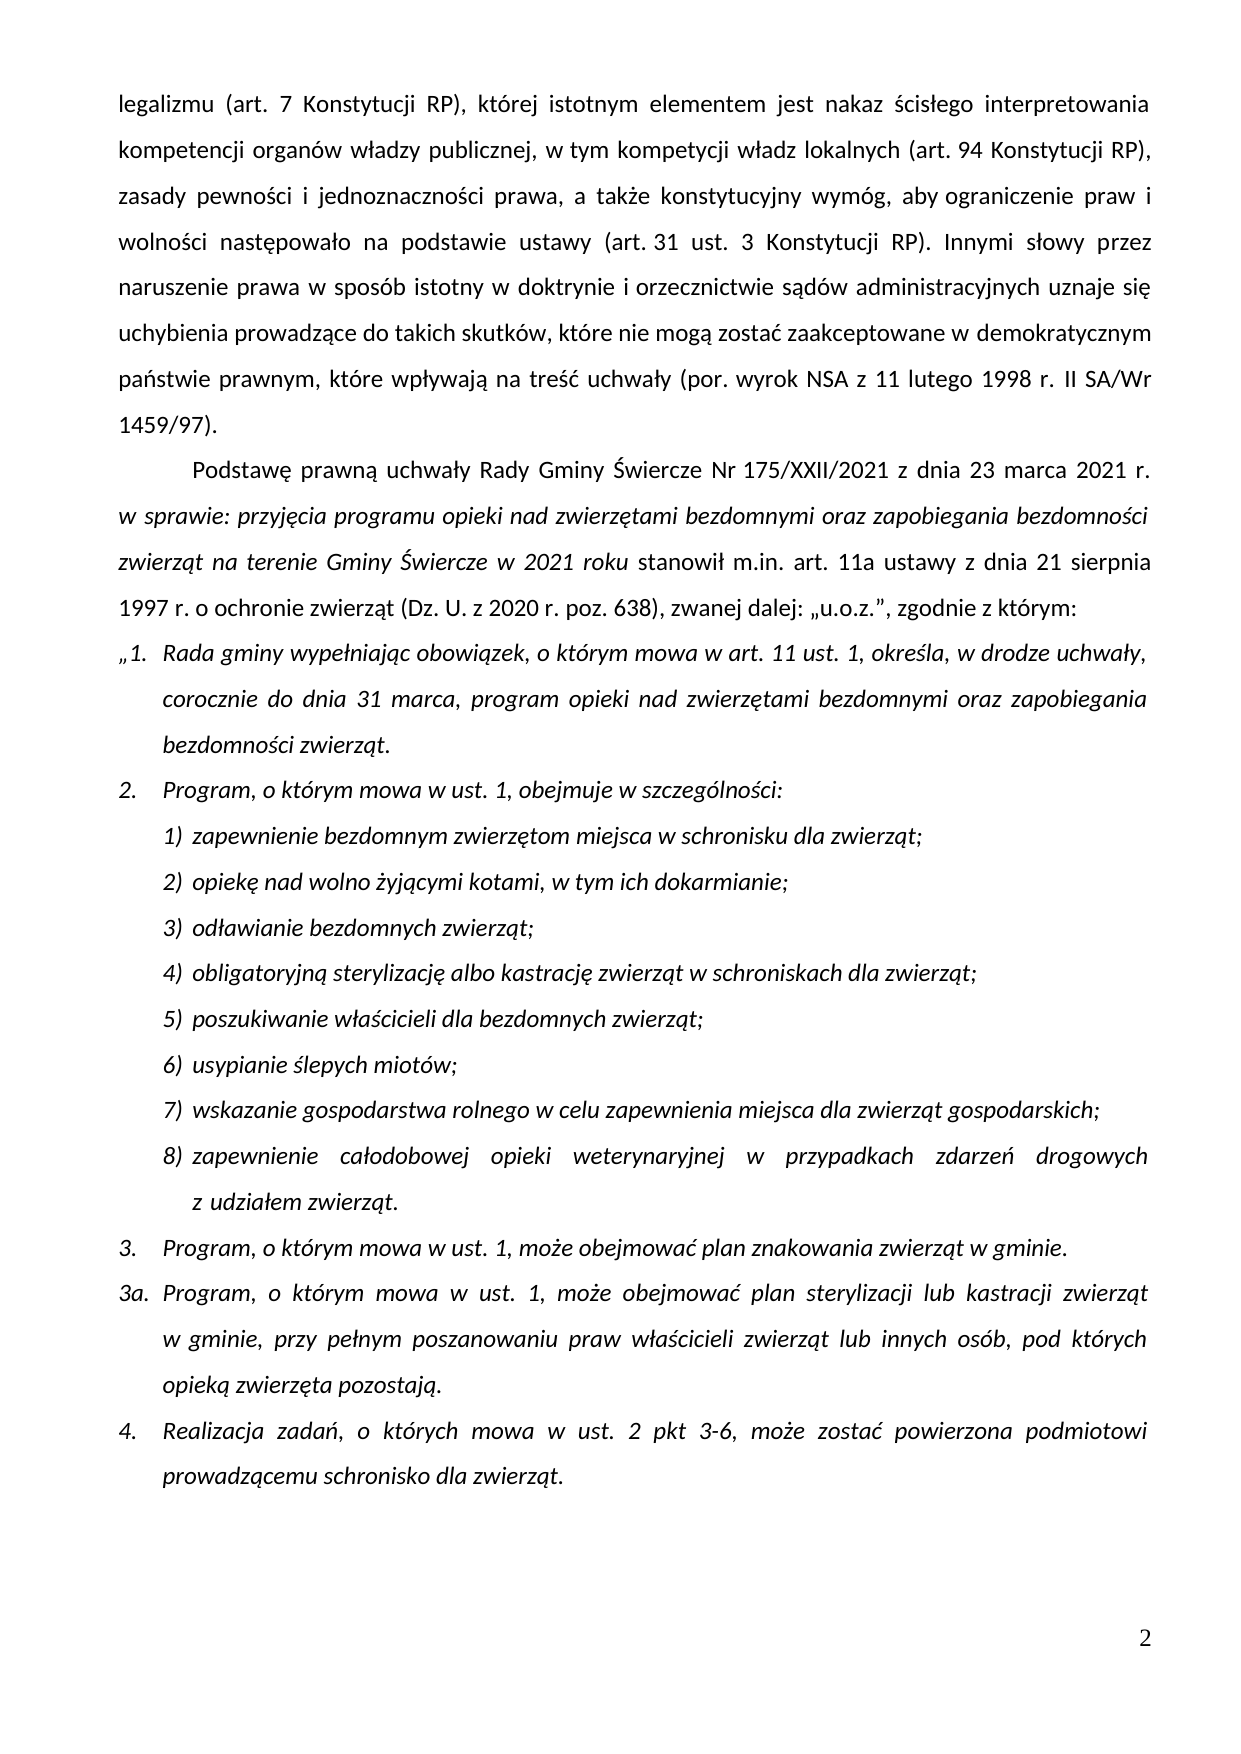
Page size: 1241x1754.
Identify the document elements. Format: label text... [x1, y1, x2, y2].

text 4) obligatoryjną sterylizację albo kastrację zwierząt w schroniskach dla zwierząt; [162, 957, 1152, 988]
text 2) opiekę nad wolno żyjącymi kotami, w tym ich dokarmianie; [162, 866, 1152, 897]
text 2. Program, o którym mowa w ust. 1, obejmuje w szczególności: [118, 774, 1152, 805]
text 5) poszukiwanie właścicieli dla bezdomnych zwierząt; [162, 1003, 1152, 1034]
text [118, 89, 1152, 439]
text 8) zapewnienie całodobowej opieki weterynaryjnej w przypadkach zdarzeń drogowych z udziałem zwierząt. [162, 1140, 1152, 1217]
text Podstawę prawną uchwały Rady Gminy Świercze Nr 175/XXII/2021 z dnia 23 marca 2021 r. w sprawie: przyjęcia programu opieki nad zwierzętami bezdomnymi oraz zapobiegania bezdomności zwierząt na terenie Gminy Świercze w 2021 roku stanowił m.in. art. 11a ustawy z dnia 21 sierpnia 1997 r. o ochronie zwierząt (Dz. U. z 2020 r. poz. 638), zwanej dalej: „u.o.z.”, zgodnie z którym: [118, 454, 1152, 622]
text „1. Rada gminy wypełniając obowiązek, o którym mowa w art. 11 ust. 1, określa, w drodze uchwały, corocznie do dnia 31 marca, program opieki nad zwierzętami bezdomnymi oraz zapobiegania bezdomności zwierząt. [118, 637, 1152, 759]
text 4. Realizacja zadań, o których mowa w ust. 2 pkt 3-6, może zostać powierzona podmiotowi prowadzącemu schronisko dla zwierząt. [118, 1415, 1152, 1491]
text 7) wskazanie gospodarstwa rolnego w celu zapewnienia miejsca dla zwierząt gospodarskich; [162, 1095, 1152, 1125]
text 1) zapewnienie bezdomnym zwierzętom miejsca w schronisku dla zwierząt; [162, 820, 1152, 851]
text 6) usypianie ślepych miotów; [162, 1049, 1152, 1079]
text 3) odławianie bezdomnych zwierząt; [162, 912, 1152, 942]
text 3a. Program, o którym mowa w ust. 1, może obejmować plan sterylizacji lub kastracji zwierząt w gminie, przy pełnym poszanowaniu praw właścicieli zwierząt lub innych osób, pod których opieką zwierzęta pozostają. [118, 1278, 1152, 1399]
text 3. Program, o którym mowa w ust. 1, może obejmować plan znakowania zwierząt w gminie. [118, 1232, 1152, 1262]
